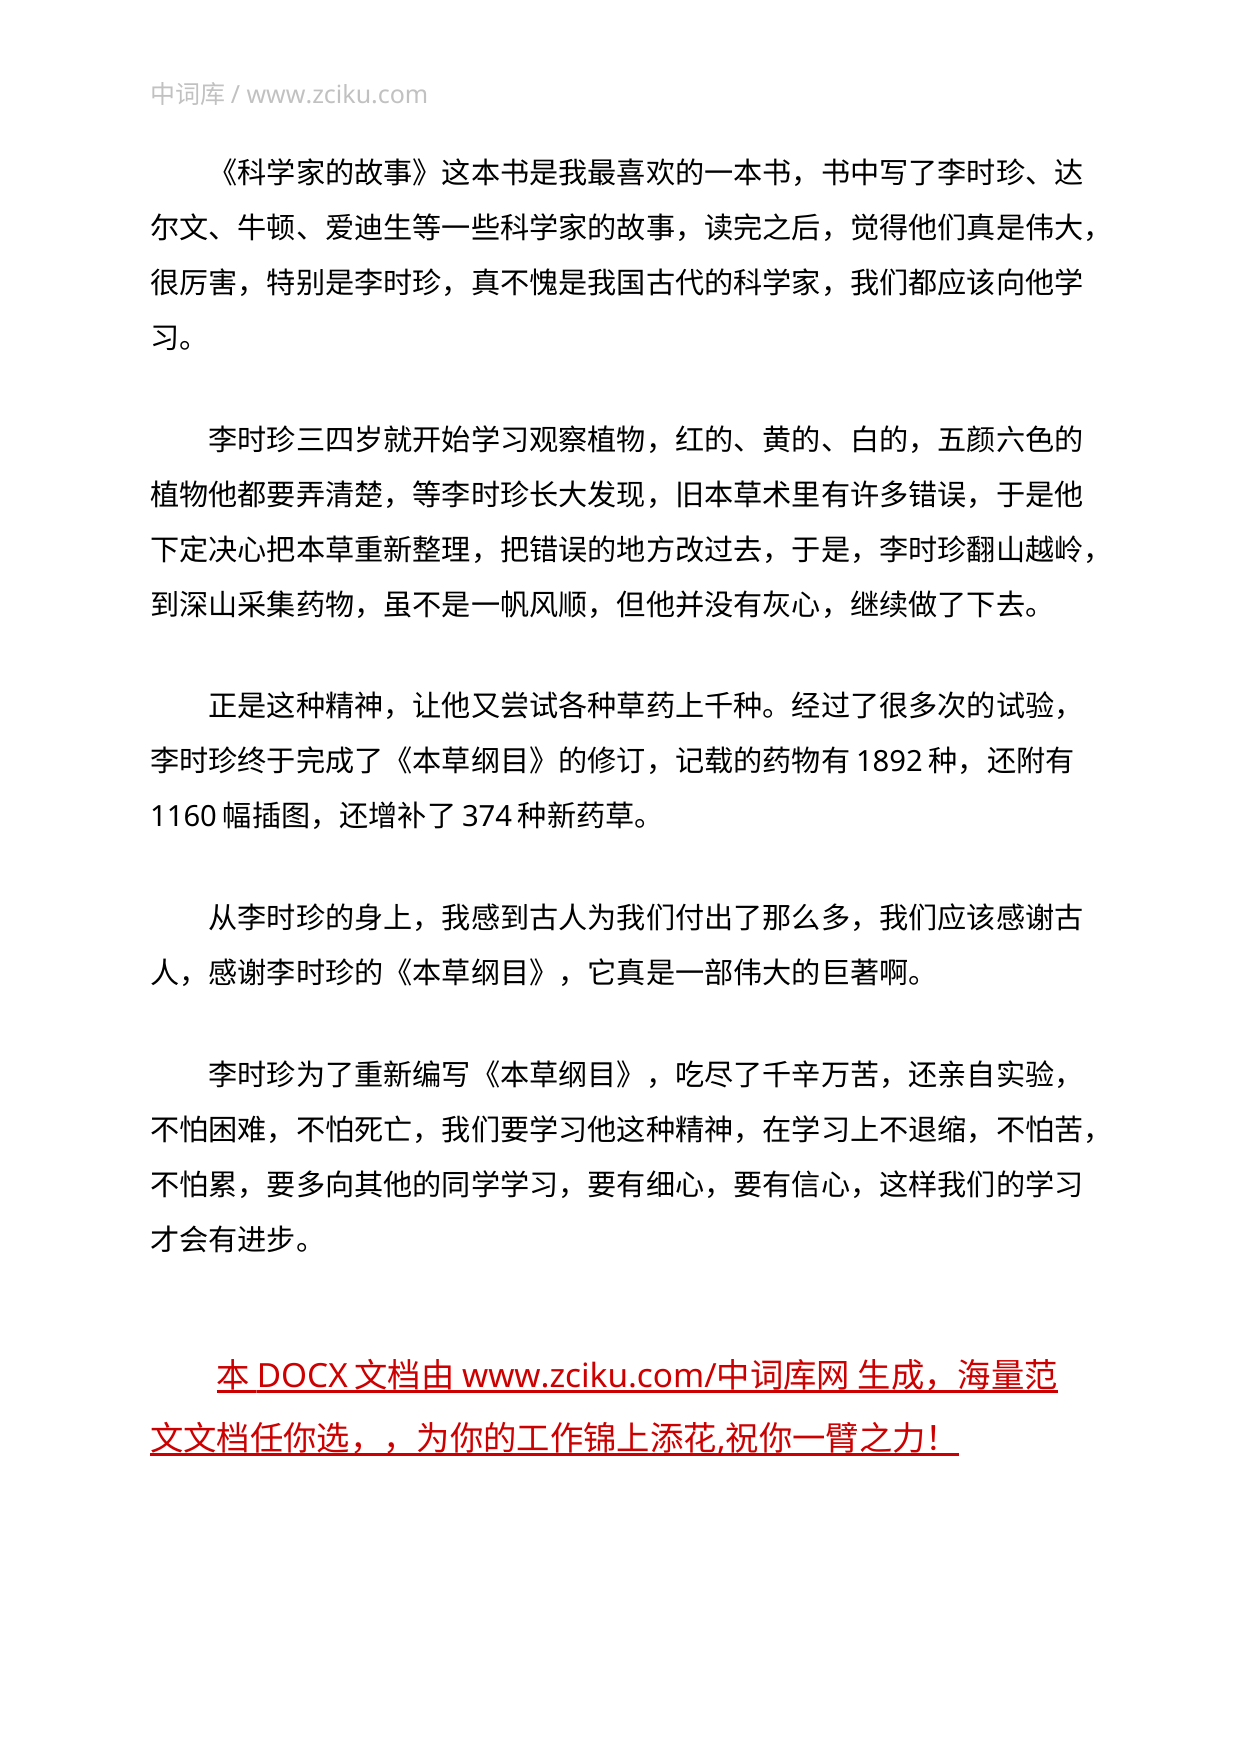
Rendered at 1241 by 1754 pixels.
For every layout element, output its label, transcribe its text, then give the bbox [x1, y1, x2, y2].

text 从李时珍的身上，我感到古人为我们付出了那么多，我们应该感谢古人，感谢李时珍的《本草纲目》，它真是一部伟大的巨著啊。 [150, 895, 1090, 992]
text 李时珍三四岁就开始学习观察植物，红的、黄的、白的，五颜六色的植物他都要弄清楚，等李时珍长大发现，旧本草术里有许多错误，于是他下定决心把本草重新整理，把错误的地方改过去，于是，李时珍翻山越岭，到深山采集药物，虽不是一帆风顺，但他并没有灰心，继续做了下去。 [150, 416, 1090, 623]
text 本DOCX文档由 www.zciku.com/中词库网 生成，海量范文文档任你选，，为你的工作锦上添花,祝你一臂之力！ [150, 1349, 1090, 1460]
text 《科学家的故事》这本书是我最喜欢的一本书，书中写了李时珍、达尔文、牛顿、爱迪生等一些科学家的故事，读完之后，觉得他们真是伟大，很厉害，特别是李时珍，真不愧是我国古代的科学家，我们都应该向他学习。 [150, 150, 1090, 357]
text 李时珍为了重新编写《本草纲目》，吃尽了千辛万苦，还亲自实验，不怕困难，不怕死亡，我们要学习他这种精神，在学习上不退缩，不怕苦，不怕累，要多向其他的同学学习，要有细心，要有信心，这样我们的学习才会有进步。 [150, 1051, 1090, 1258]
text 正是这种精神，让他又尝试各种草药上千种。经过了很多次的试验，李时珍终于完成了《本草纲目》的修订，记载的药物有1892种，还附有1160幅插图，还增补了374种新药草。 [150, 683, 1090, 835]
